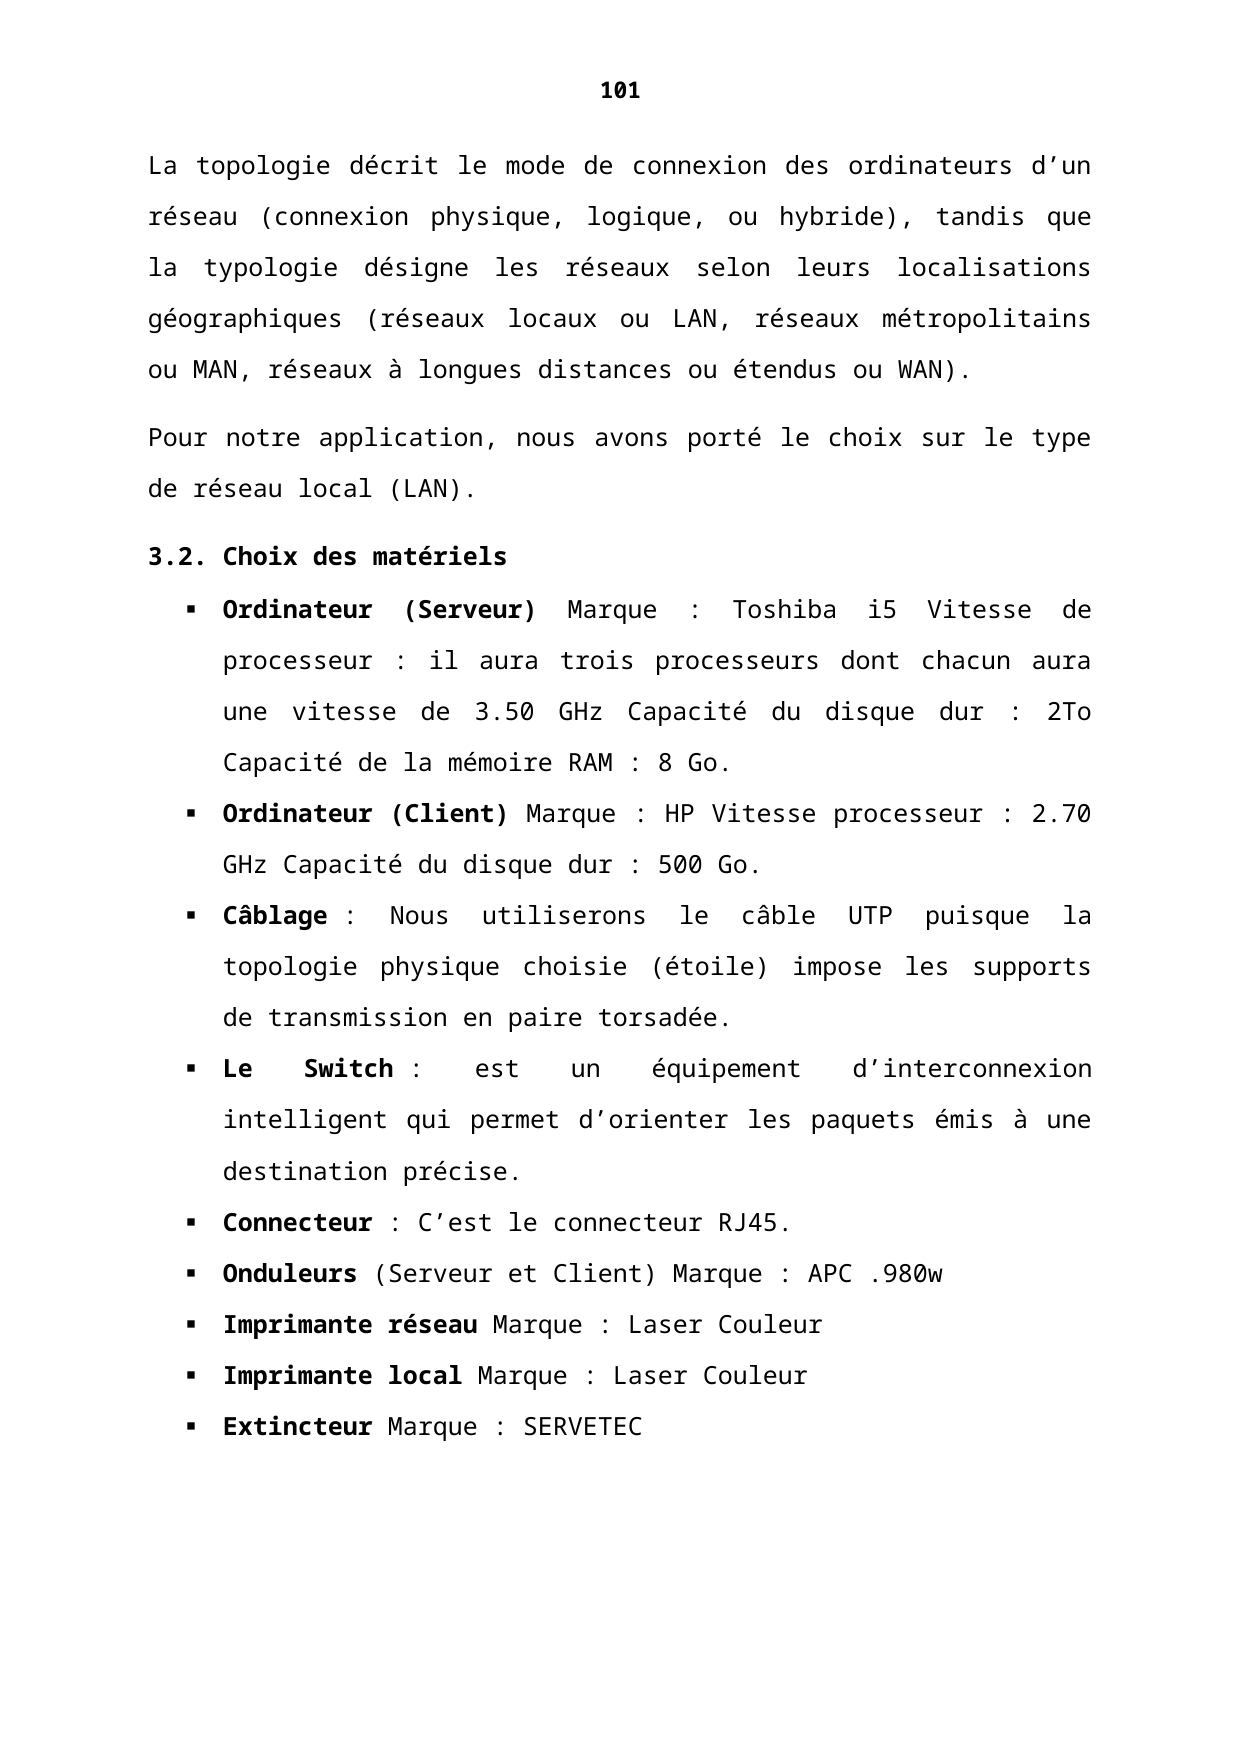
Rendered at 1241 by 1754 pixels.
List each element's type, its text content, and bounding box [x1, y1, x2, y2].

list Onduleurs (Serveur et Client) Marque : APC .980w [185, 1255, 1092, 1289]
list Ordinateur (Client) Marque : HP Vitesse processeur : 2.70 GHz Capacité du disque dur : 500 Go. [185, 796, 1092, 881]
text La topologie décrit le mode de connexion des ordinateurs d’un réseau (connexion physique, logique, ou hybride), tandis que la typologie désigne les réseaux selon leurs localisations géographiques (réseaux locaux ou LAN, réseaux métropolitains ou MAN, réseaux à longues distances ou étendus ou WAN). [148, 148, 1092, 386]
text 3.2. Choix des matériels [148, 538, 1092, 572]
list Connecteur : C’est le connecteur RJ45. [185, 1204, 1092, 1238]
list Extincteur Marque : SERVETEC [185, 1408, 1092, 1442]
list Imprimante local Marque : Laser Couleur [185, 1357, 1092, 1391]
list Ordinateur (Serveur) Marque : Toshiba i5 Vitesse de processeur : il aura trois processeurs dont chacun aura une vitesse de 3.50 GHz Capacité du disque dur : 2To Capacité de la mémoire RAM : 8 Go. [185, 592, 1092, 779]
list Câblage : Nous utiliserons le câble UTP puisque la topologie physique choisie (étoile) impose les supports de transmission en paire torsadée. [185, 898, 1092, 1034]
list Le Switch : est un équipement d’interconnexion intelligent qui permet d’orienter les paquets émis à une destination précise. [185, 1051, 1092, 1187]
list Imprimante réseau Marque : Laser Couleur [185, 1306, 1092, 1340]
text Pour notre application, nous avons porté le choix sur le type de réseau local (LAN). [148, 419, 1092, 505]
